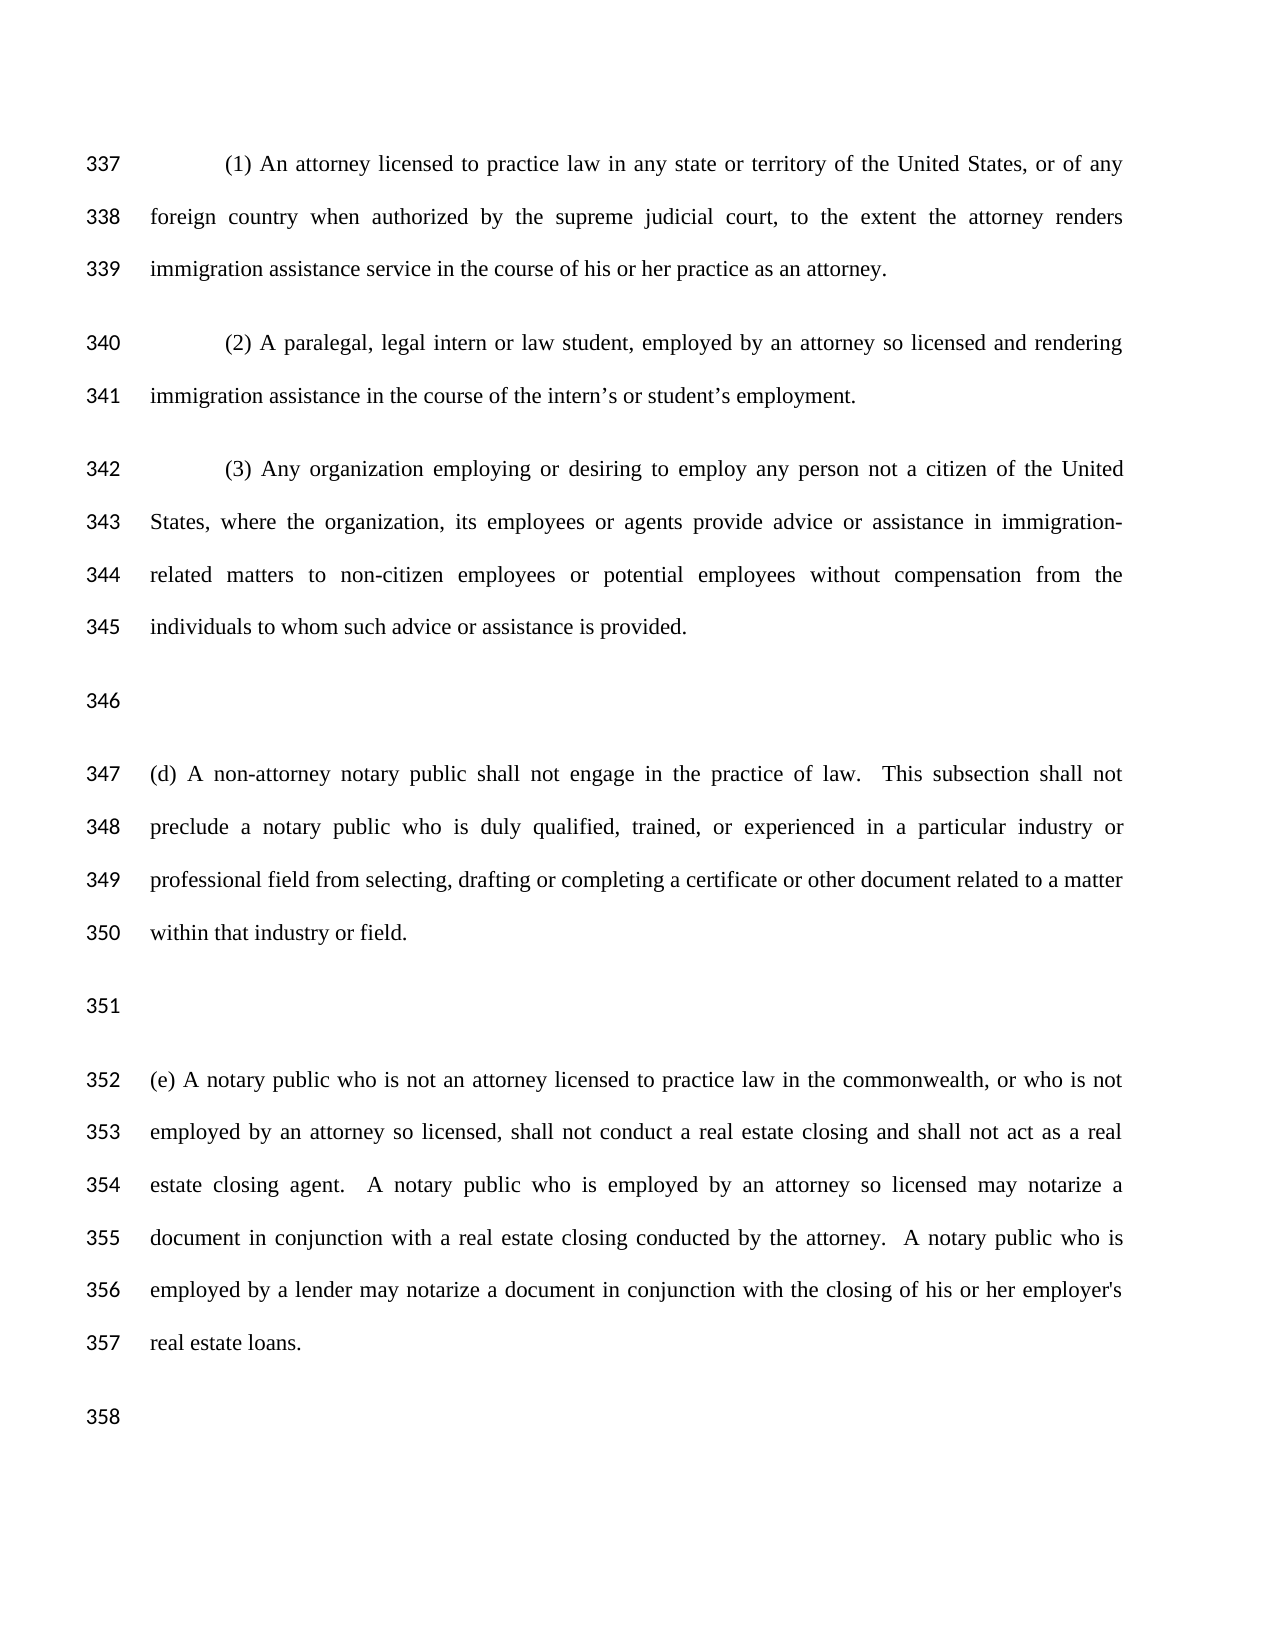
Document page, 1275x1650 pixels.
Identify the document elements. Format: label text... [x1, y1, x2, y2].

text (2) A paralegal, legal intern or law student, employed by an attorney so licensed and rendering immigration assistance in the course of the intern’s or student’s employment. [150, 329, 1125, 408]
text (1) An attorney licensed to practice law in any state or territory of the , or of any foreign country when authorized by the supreme judicial court, to the extent the attorney renders immigration assistance service in the course of his or her practice as an attorney. [150, 150, 1125, 282]
text (3) Any organization employing or desiring to employ any person not a citizen of the United States, where the organization, its employees or agents provide advice or assistance in immigration-related matters to non-citizen employees or potential employees without compensation from the individuals to whom such advice or assistance is provided. [150, 455, 1125, 640]
text (d) A non-attorney notary public shall not engage in the practice of law. This subsection shall not preclude a notary public who is duly qualified, trained, or experienced in a particular industry or professional field from selecting, drafting or completing a certificate or other document related to a matter within that industry or field. [150, 760, 1125, 945]
text (e) A notary public who is not an attorney licensed to practice law in the commonwealth, or who is not employed by an attorney so licensed, shall not conduct a real estate closing and shall not act as a real estate closing agent. A notary public who is employed by an attorney so licensed may notarize a document in conjunction with a real estate closing conducted by the attorney. A notary public who is employed by a lender may notarize a document in conjunction with the closing of his or her employer's real estate loans. [150, 1066, 1125, 1356]
